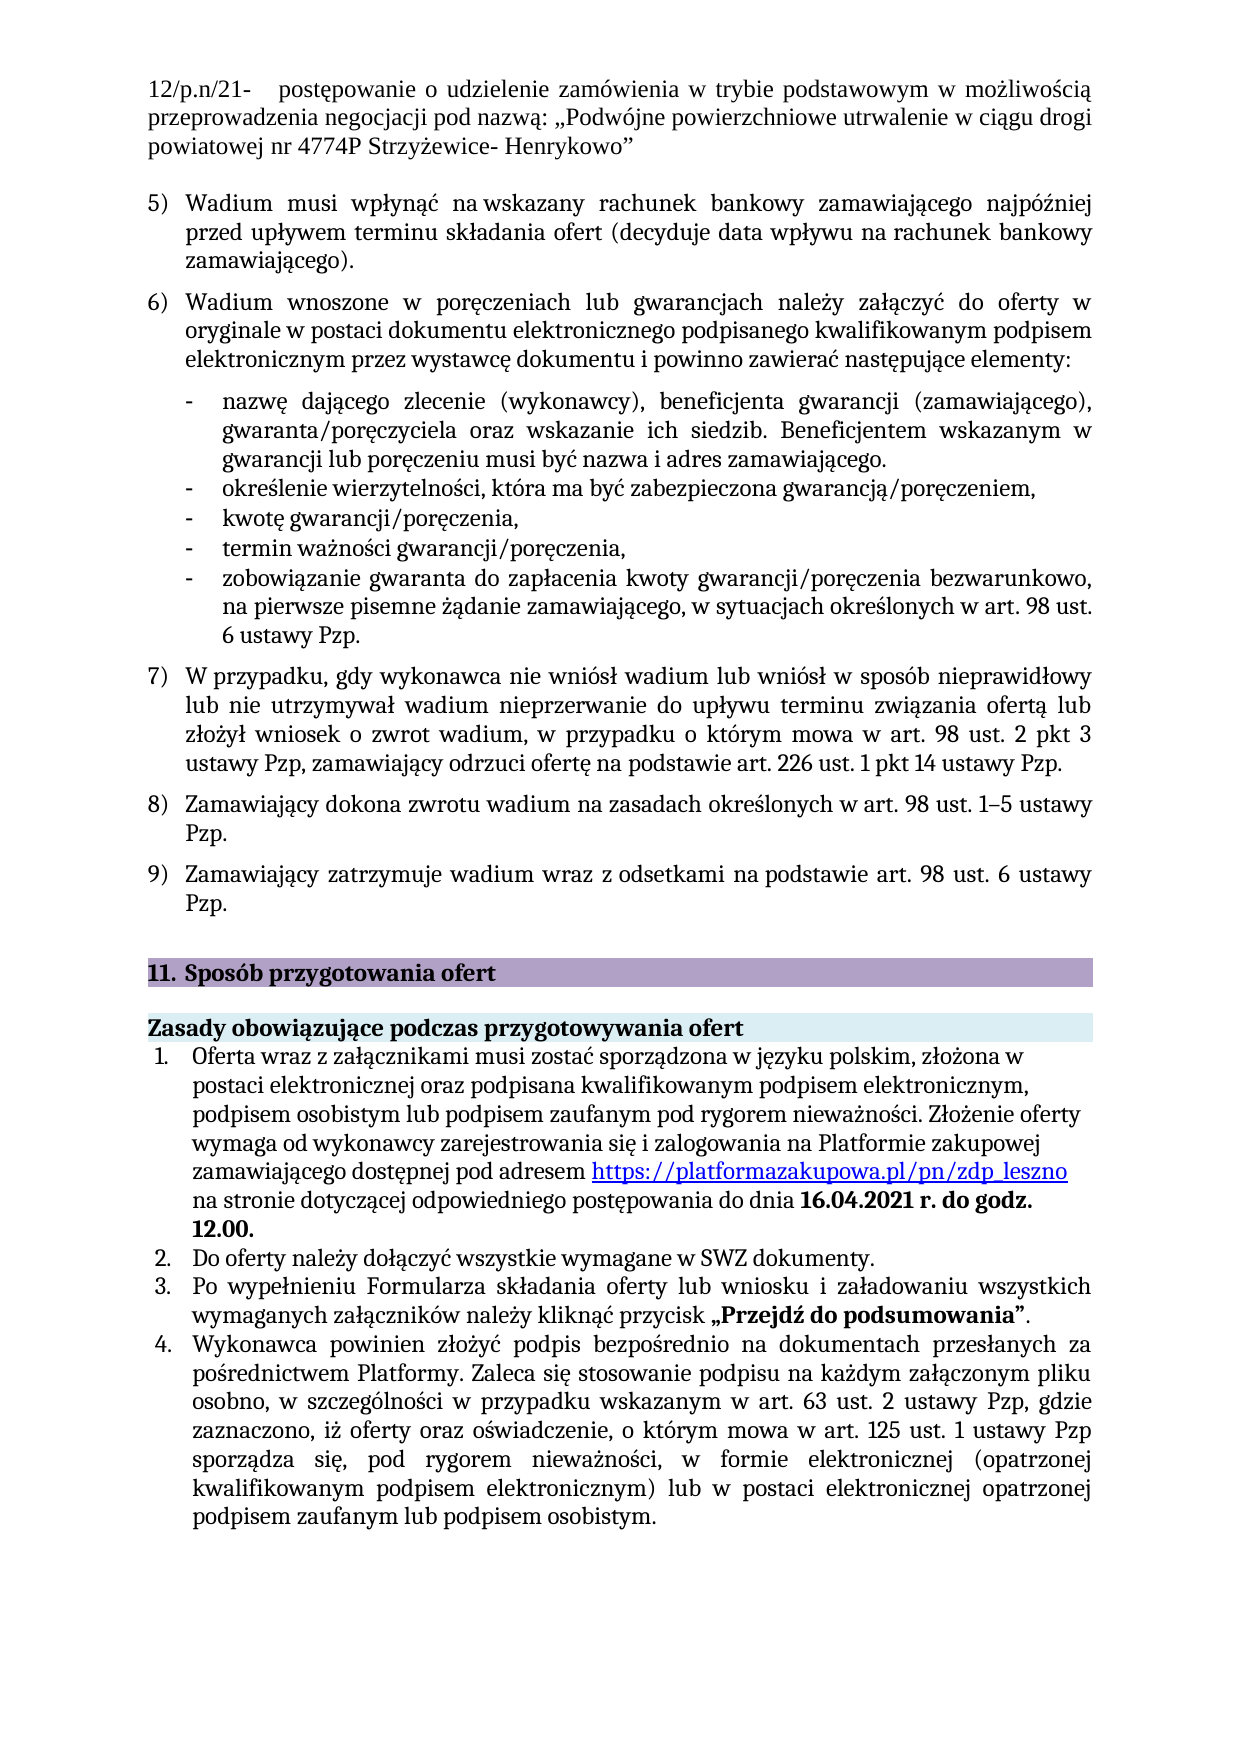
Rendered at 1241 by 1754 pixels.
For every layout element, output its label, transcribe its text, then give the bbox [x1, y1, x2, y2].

list Wadium musi wpłynąć na wskazany rachunek bankowy zamawiającego najpóźniej przed upływem terminu składania ofert (decyduje data wpływu na rachunek bankowy zamawiającego). [148, 189, 1093, 275]
list Oferta wraz z załącznikami musi zostać sporządzona w języku polskim, złożona w postaci elektronicznej oraz podpisana kwalifikowanym podpisem elektronicznym, podpisem osobistym lub podpisem zaufanym pod rygorem nieważności. Złożenie oferty wymaga od wykonawcy zarejestrowania się i zalogowania na Platformie zakupowej zamawiającego dostępnej pod adresem https://platformazakupowa.pl/pn/zdp_leszno na stronie dotyczącej odpowiedniego postępowania do dnia 16.04.2021 r. do godz. 12.00. [154, 1042, 1093, 1243]
list Do oferty należy dołączyć wszystkie wymagane w SWZ dokumenty. [154, 1243, 1093, 1272]
text Zasady obowiązujące podczas przygotowywania ofert [148, 1013, 1093, 1042]
list zobowiązanie gwaranta do zapłacenia kwoty gwarancji/poręczenia bezwarunkowo, na pierwsze pisemne żądanie zamawiającego, w sytuacjach określonych w art. 98 ust. 6 ustawy Pzp. [185, 562, 1093, 650]
list termin ważności gwarancji/poręczenia, [185, 533, 1093, 562]
list Sposób przygotowania ofert [148, 958, 1093, 987]
list określenie wierzytelności, która ma być zabezpieczona gwarancją/poręczeniem, [185, 473, 1093, 503]
list Po wypełnieniu Formularza składania oferty lub wniosku i załadowaniu wszystkich wymaganych załączników należy kliknąć przycisk „Przejdź do podsumowania”. [154, 1272, 1093, 1330]
list Wadium wnoszone w poręczeniach lub gwarancjach należy załączyć do oferty w oryginale w postaci dokumentu elektronicznego podpisanego kwalifikowanym podpisem elektronicznym przez wystawcę dokumentu i powinno zawierać następujące elementy: [148, 287, 1093, 374]
list Zamawiający dokona zwrotu wadium na zasadach określonych w art. 98 ust. 1–5 ustawy Pzp. [148, 790, 1093, 847]
list kwotę gwarancji/poręczenia, [185, 503, 1093, 533]
list W przypadku, gdy wykonawca nie wniósł wadium lub wniósł w sposób nieprawidłowy lub nie utrzymywał wadium nieprzerwanie do upływu terminu związania ofertą lub złożył wniosek o zwrot wadium, w przypadku o którym mowa w art. 98 ust. 2 pkt 3 ustawy Pzp, zamawiający odrzuci ofertę na podstawie art. 226 ust. 1 pkt 14 ustawy Pzp. [148, 662, 1093, 777]
list nazwę dającego zlecenie (wykonawcy), beneficjenta gwarancji (zamawiającego), gwaranta/poręczyciela oraz wskazanie ich siedzib. Beneficjentem wskazanym w gwarancji lub poręczeniu musi być nazwa i adres zamawiającego. [185, 386, 1093, 473]
list Wykonawca powinien złożyć podpis bezpośrednio na dokumentach przesłanych za pośrednictwem Platformy. Zaleca się stosowanie podpisu na każdym załączonym pliku osobno, w szczególności w przypadku wskazanym w art. 63 ust. 2 ustawy Pzp, gdzie zaznaczono, iż oferty oraz oświadczenie, o którym mowa w art. 125 ust. 1 ustawy Pzp sporządza się, pod rygorem nieważności, w formie elektronicznej (opatrzonej kwalifikowanym podpisem elektronicznym) lub w postaci elektronicznej opatrzonej podpisem zaufanym lub podpisem osobistym. [154, 1330, 1093, 1531]
list Zamawiający zatrzymuje wadium wraz z odsetkami na podstawie art. 98 ust. 6 ustawy Pzp. [148, 860, 1093, 917]
